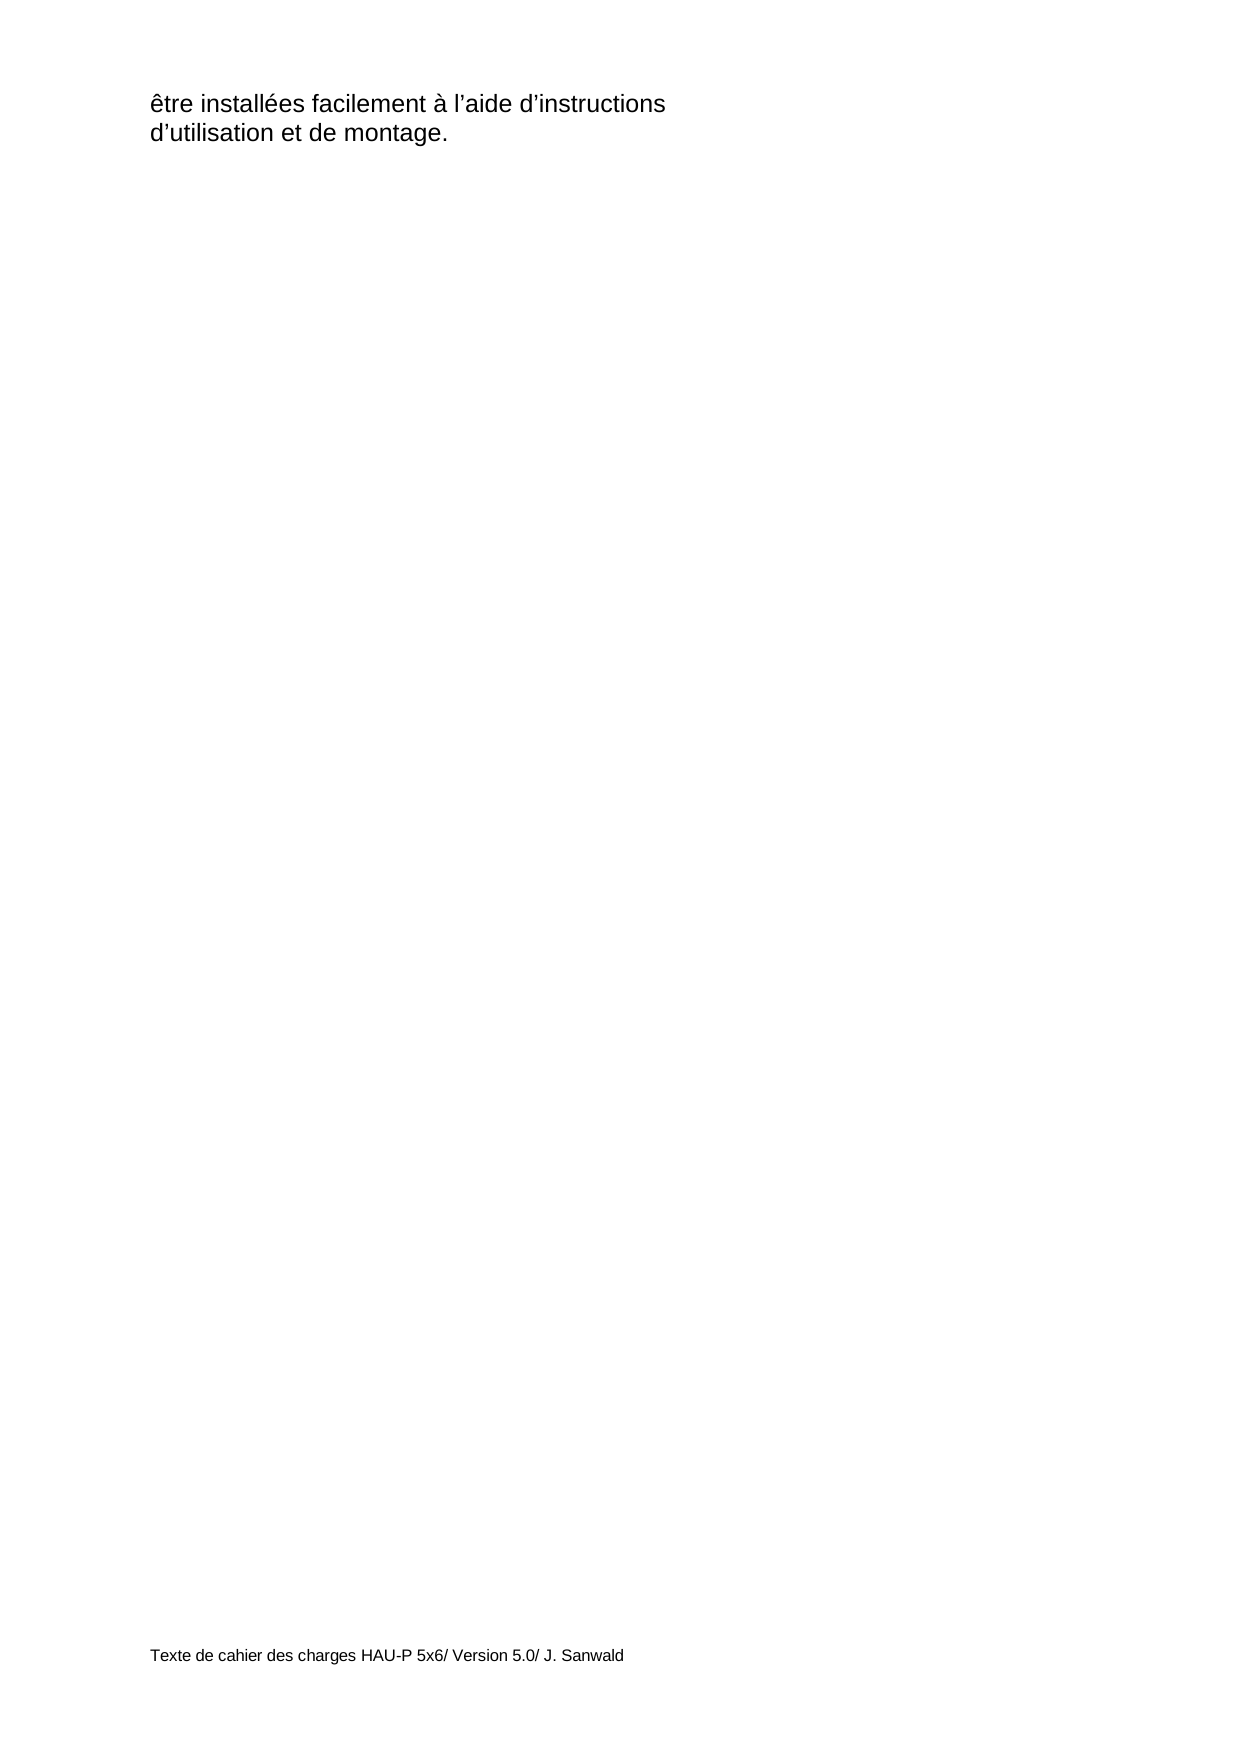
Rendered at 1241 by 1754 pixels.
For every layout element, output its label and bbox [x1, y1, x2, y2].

text [150, 89, 738, 147]
